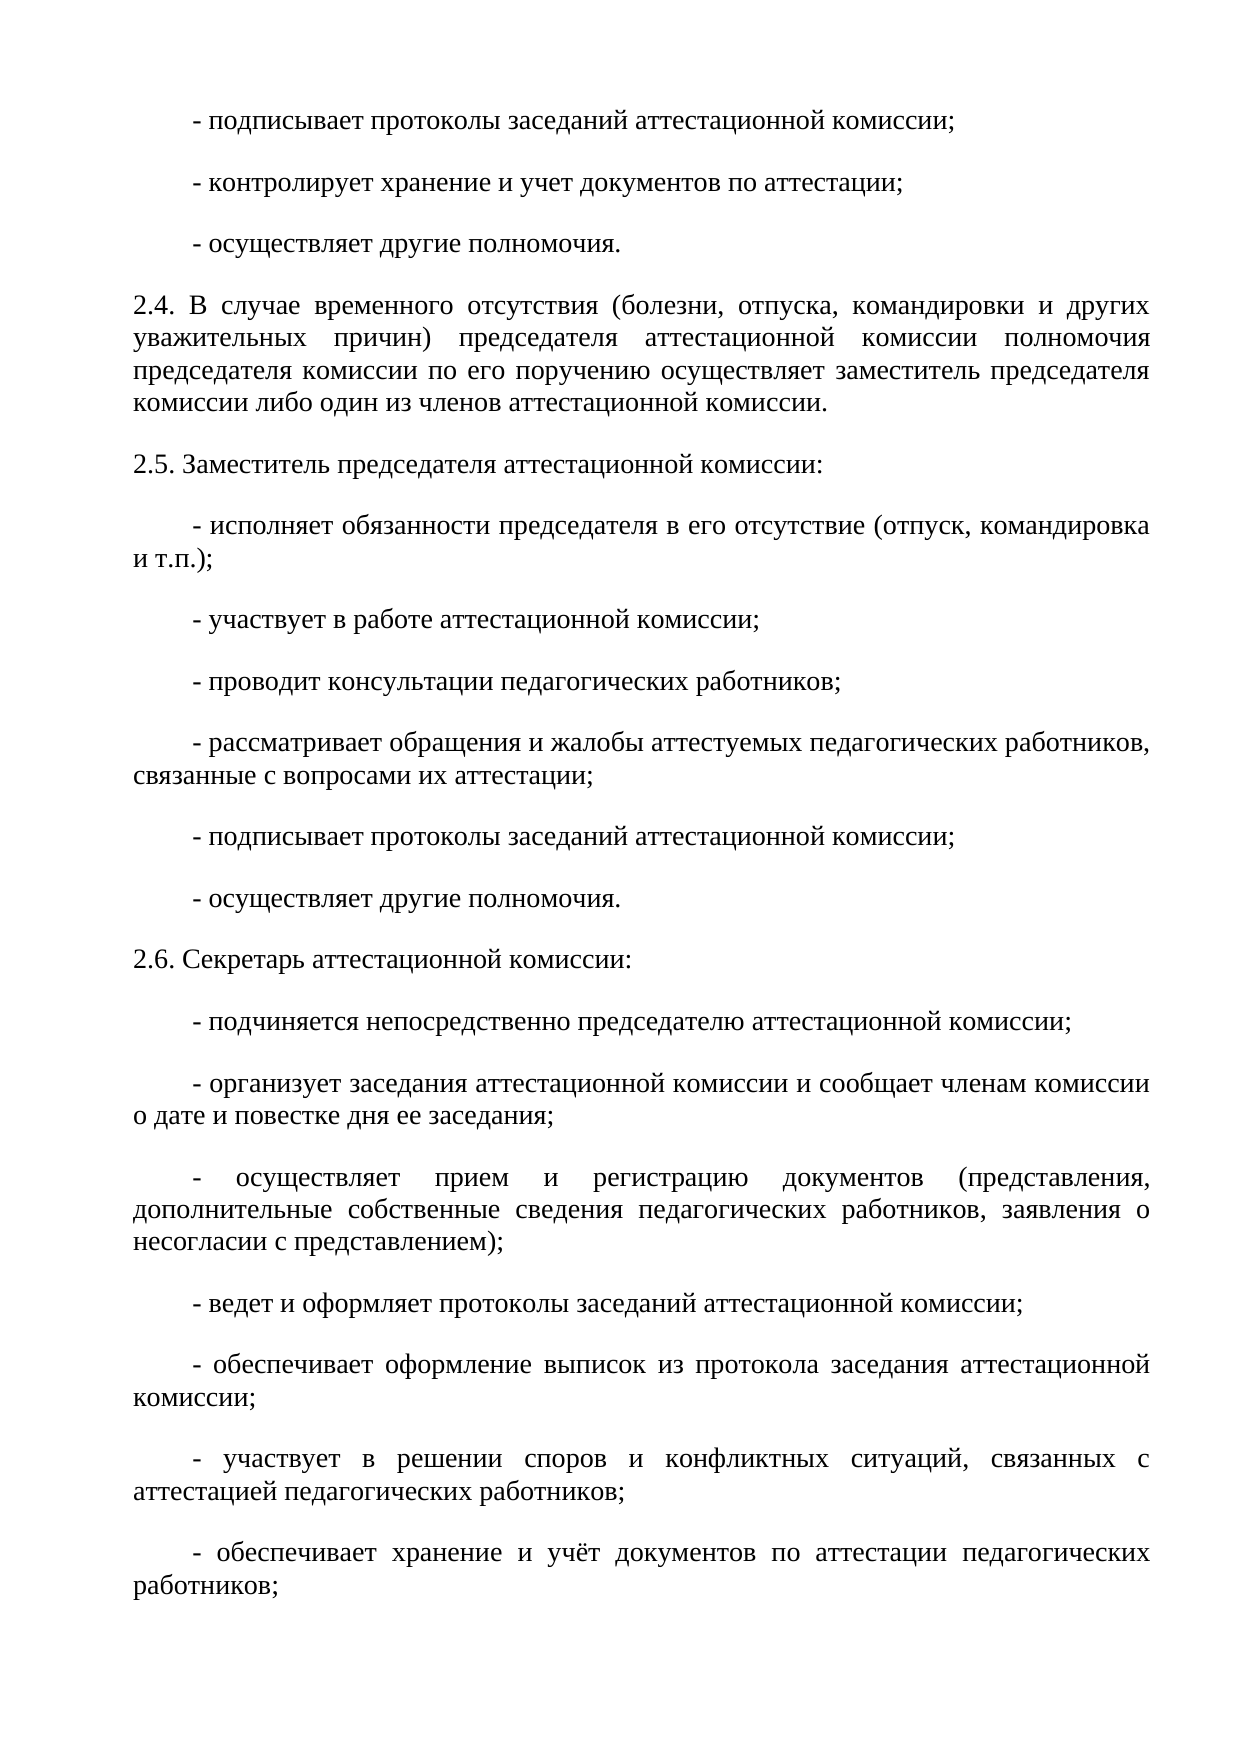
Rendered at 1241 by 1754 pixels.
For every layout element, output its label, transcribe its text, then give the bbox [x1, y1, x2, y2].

text - осуществляет другие полномочия. [133, 881, 1152, 913]
text 2.5. Заместитель председателя аттестационной комиссии: [133, 447, 1152, 479]
text - участвует в работе аттестационной комиссии; [133, 602, 1152, 635]
text - осуществляет другие полномочия. [133, 227, 1152, 259]
text - исполняет обязанности председателя в его отсутствие (отпуск, командировка и т.п.); [133, 508, 1152, 573]
text - ведет и оформляет протоколы заседаний аттестационной комиссии; [133, 1286, 1152, 1318]
text - подчиняется непосредственно председателю аттестационной комиссии; [133, 1004, 1152, 1037]
text - проводит консультации педагогических работников; [133, 664, 1152, 696]
text 2.4. В случае временного отсутствия (болезни, отпуска, командировки и других уважительных причин) председателя аттестационной комиссии полномочия председателя комиссии по его поручению осуществляет заместитель председателя комиссии либо один из членов аттестационной комиссии. [133, 288, 1152, 418]
text - осуществляет прием и регистрацию документов (представления, дополнительные собственные сведения педагогических работников, заявления о несогласии с представлением); [133, 1160, 1152, 1257]
text - рассматривает обращения и жалобы аттестуемых педагогических работников, связанные с вопросами их аттестации; [133, 726, 1152, 790]
text - обеспечивает оформление выписок из протокола заседания аттестационной комиссии; [133, 1348, 1152, 1412]
text - подписывает протоколы заседаний аттестационной комиссии; [133, 103, 1152, 136]
text - обеспечивает хранение и учёт документов по аттестации педагогических работников; [133, 1536, 1152, 1600]
text - организует заседания аттестационной комиссии и сообщает членам комиссии о дате и повестке дня ее заседания; [133, 1066, 1152, 1131]
text 2.6. Секретарь аттестационной комиссии: [133, 943, 1152, 975]
text - подписывает протоколы заседаний аттестационной комиссии; [133, 819, 1152, 852]
text - контролирует хранение и учет документов по аттестации; [133, 165, 1152, 197]
text - участвует в решении споров и конфликтных ситуаций, связанных с аттестацией педагогических работников; [133, 1442, 1152, 1506]
